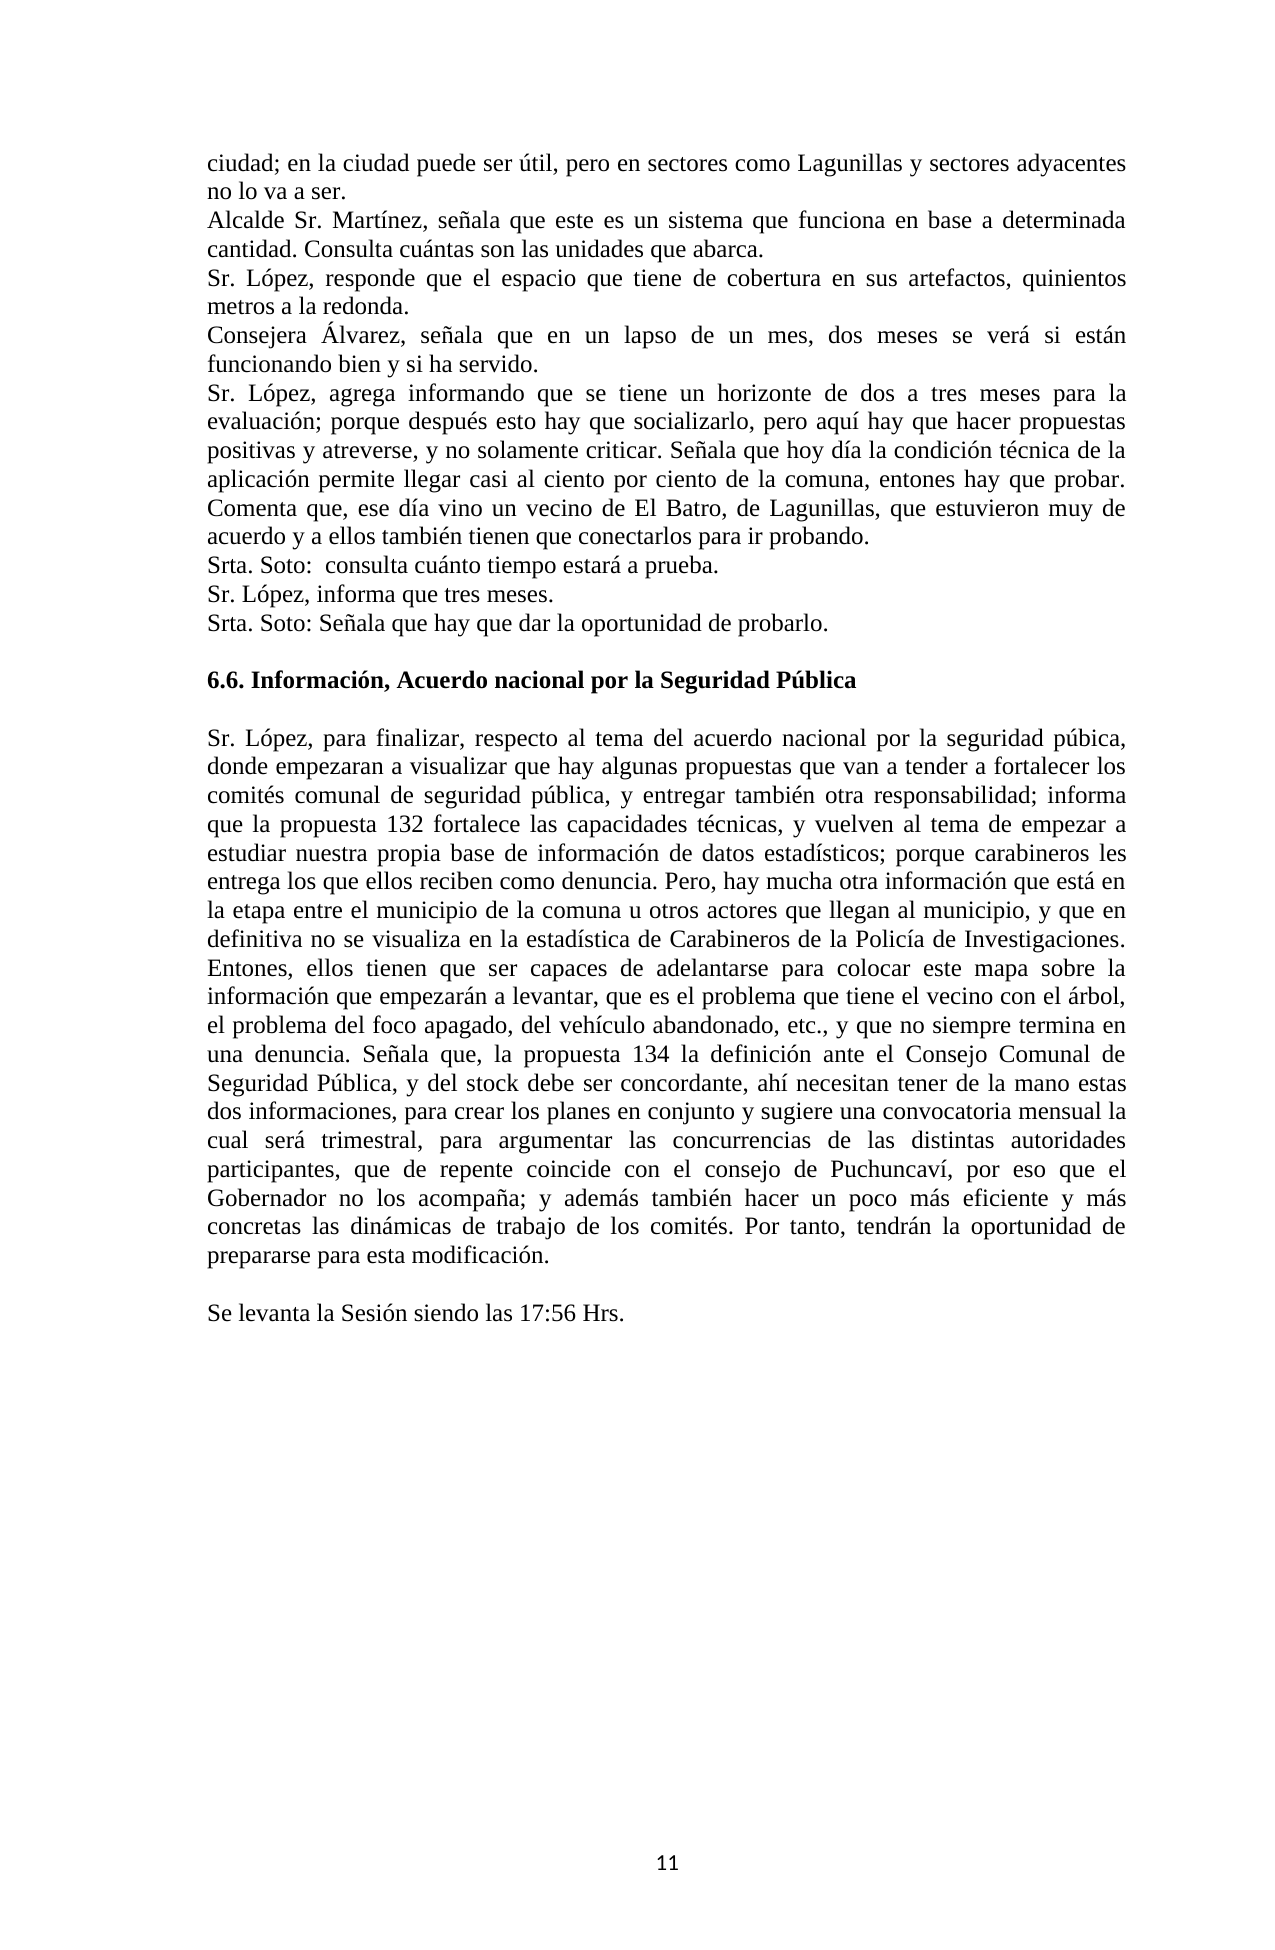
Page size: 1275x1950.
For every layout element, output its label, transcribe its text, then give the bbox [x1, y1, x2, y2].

text Se levanta la Sesión siendo las 17:56 Hrs. [207, 1298, 1127, 1326]
text 6.6. Información, Acuerdo nacional por la Seguridad Pública [207, 665, 1127, 694]
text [207, 148, 1127, 205]
text Sr. López, para finalizar, respecto al tema del acuerdo nacional por la seguridad púbica, donde empezaran a visualizar que hay algunas propuestas que van a tender a fortalecer los comités comunal de seguridad pública, y entregar también otra responsabilidad; informa que la propuesta 132 fortalece las capacidades técnicas, y vuelven al tema de empezar a estudiar nuestra propia base de información de datos estadísticos; porque carabineros les entrega los que ellos reciben como denuncia. Pero, hay mucha otra información que está en la etapa entre el municipio de la comuna u otros actores que llegan al municipio, y que en definitiva no se visualiza en la estadística de Carabineros de la Policía de Investigaciones. Entones, ellos tienen que ser capaces de adelantarse para colocar este mapa sobre la información que empezarán a levantar, que es el problema que tiene el vecino con el árbol, el problema del foco apagado, del vehículo abandonado, etc., y que no siempre termina en una denuncia. Señala que, la propuesta 134 la definición ante el Consejo Comunal de Seguridad Pública, y del stock debe ser concordante, ahí necesitan tener de la mano estas dos informaciones, para crear los planes en conjunto y sugiere una convocatoria mensual la cual será trimestral, para argumentar las concurrencias de las distintas autoridades participantes, que de repente coincide con el consejo de Puchuncaví, por eso que el Gobernador no los acompaña; y además también hacer un poco más eficiente y más concretas las dinámicas de trabajo de los comités. Por tanto, tendrán la oportunidad de prepararse para esta modificación. [207, 723, 1127, 1269]
text Consejera Álvarez, señala que en un lapso de un mes, dos meses se verá si están funcionando bien y si ha servido. [207, 320, 1127, 378]
text Sr. López, responde que el espacio que tiene de cobertura en sus artefactos, quinientos metros a la redonda. [207, 263, 1127, 320]
text Srta. Soto: Señala que hay que dar la oportunidad de probarlo. [207, 608, 1127, 636]
text Sr. López, agrega informando que se tiene un horizonte de dos a tres meses para la evaluación; porque después esto hay que socializarlo, pero aquí hay que hacer propuestas positivas y atreverse, y no solamente criticar. Señala que hoy día la condición técnica de la aplicación permite llegar casi al ciento por ciento de la comuna, entones hay que probar. Comenta que, ese día vino un vecino de El Batro, de Lagunillas, que estuvieron muy de acuerdo y a ellos también tienen que conectarlos para ir probando. [207, 378, 1127, 550]
text Alcalde Sr. Martínez, señala que este es un sistema que funciona en base a determinada cantidad. Consulta cuántas son las unidades que abarca. [207, 205, 1127, 263]
text Srta. Soto: consulta cuánto tiempo estará a prueba. [207, 550, 1127, 579]
text Sr. López, informa que tres meses. [207, 579, 1127, 608]
